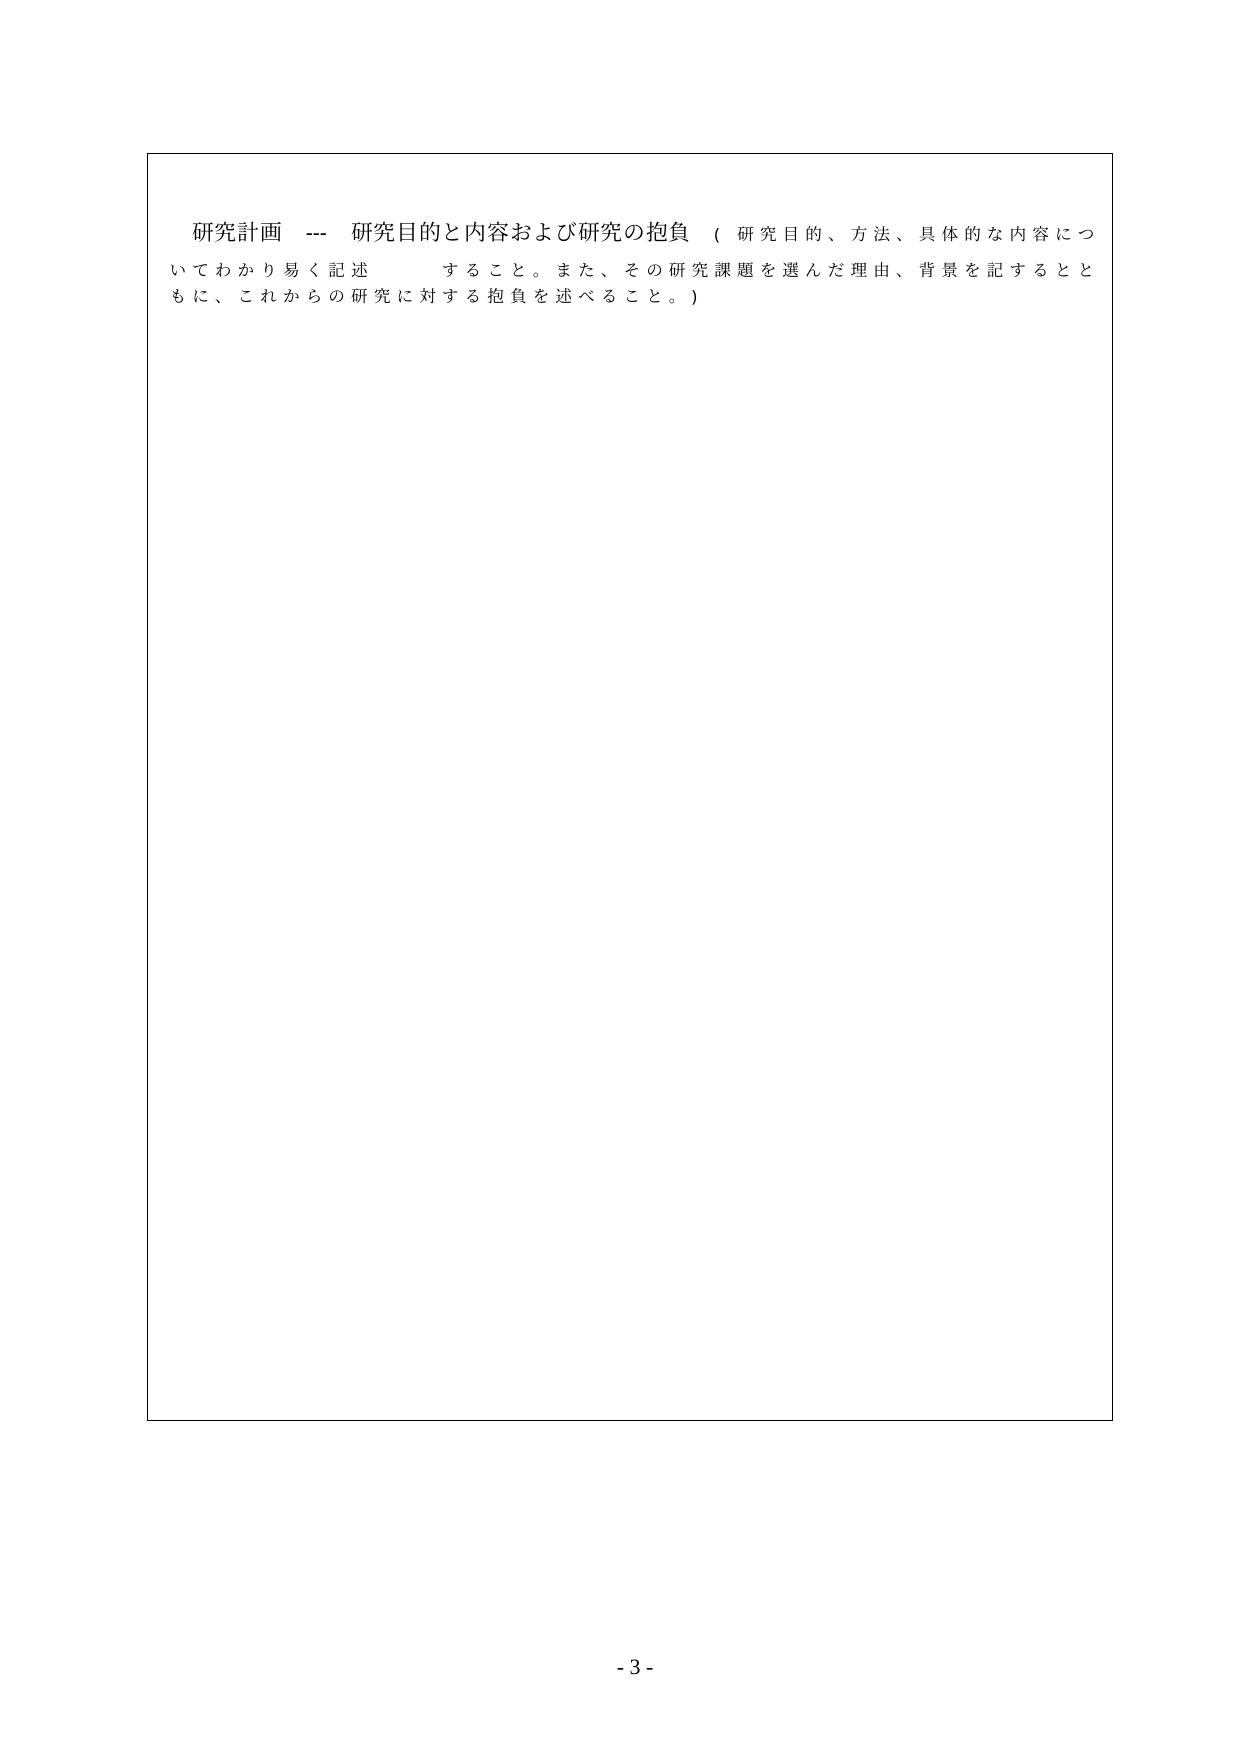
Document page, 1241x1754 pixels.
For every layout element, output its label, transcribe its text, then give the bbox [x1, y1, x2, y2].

table_cell 研究計画 --- 研究目的と内容および研究の抱負 (研究目的、方法、具体的な内容についてわかり易く記述 すること。また、その研究課題を選んだ理由、背景を記するとともに、これからの研究に対する抱負を述べること。) [148, 154, 1112, 1419]
